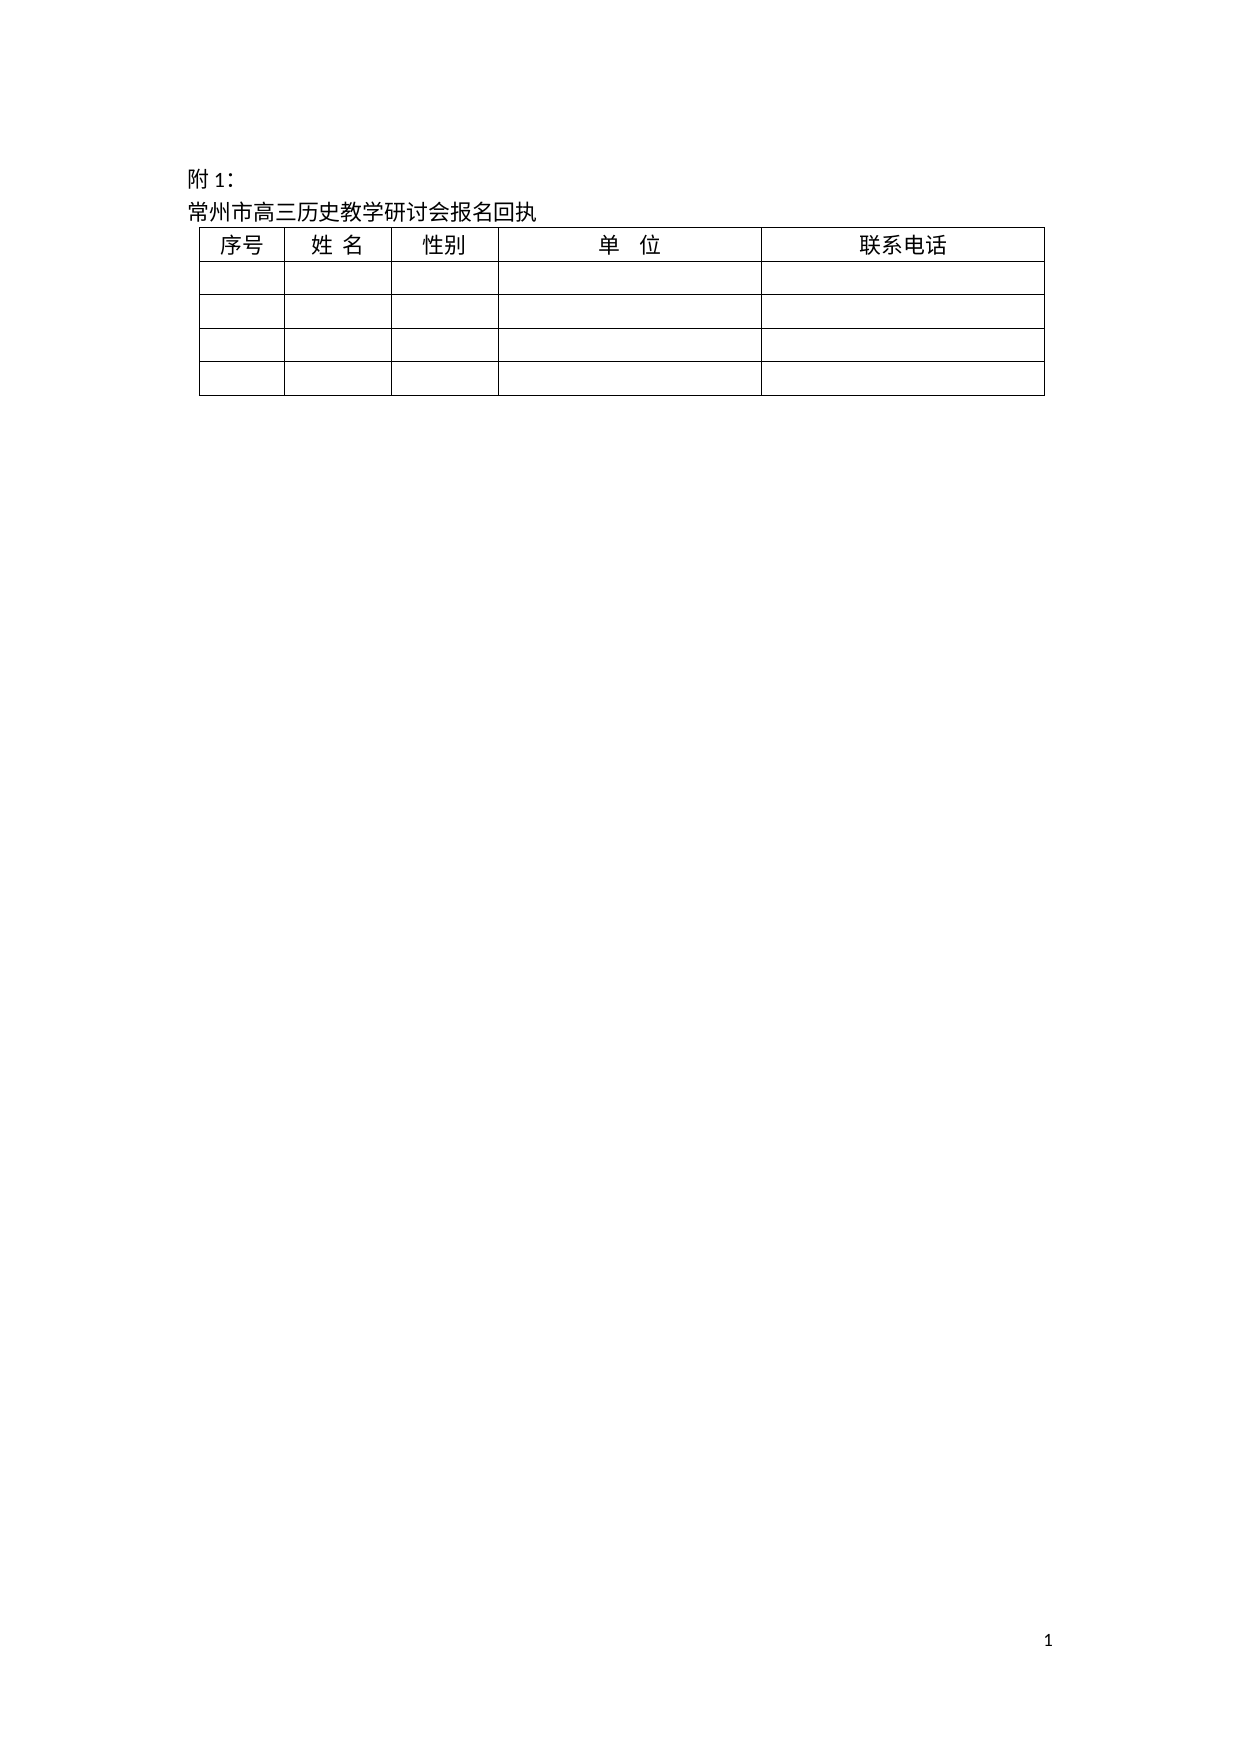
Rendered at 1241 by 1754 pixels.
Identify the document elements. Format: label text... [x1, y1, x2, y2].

table_cell [285, 295, 391, 328]
table_cell [285, 262, 391, 294]
table_cell [762, 262, 1044, 294]
table_cell [200, 262, 284, 294]
table_cell [200, 362, 284, 395]
table_cell [499, 329, 761, 361]
table_cell [285, 329, 391, 361]
table_cell [200, 295, 284, 328]
table_cell [762, 329, 1044, 361]
table_cell [762, 295, 1044, 328]
text 常州市高三历史教学研讨会报名回执 [187, 194, 1053, 227]
table_header 单 位 [499, 228, 761, 261]
table_header 姓 名 [285, 228, 391, 261]
table_cell [392, 329, 498, 361]
table_cell [499, 262, 761, 294]
table_cell [499, 362, 761, 395]
text 附1： [187, 162, 1053, 194]
table_cell [392, 295, 498, 328]
table_cell [499, 295, 761, 328]
table_cell [762, 362, 1044, 395]
table_cell [392, 362, 498, 395]
table_cell [392, 262, 498, 294]
table_cell [285, 362, 391, 395]
table_header 性别 [392, 228, 498, 261]
table_header 序号 [200, 228, 284, 261]
table_header 联系电话 [762, 228, 1044, 261]
table_cell [200, 329, 284, 361]
